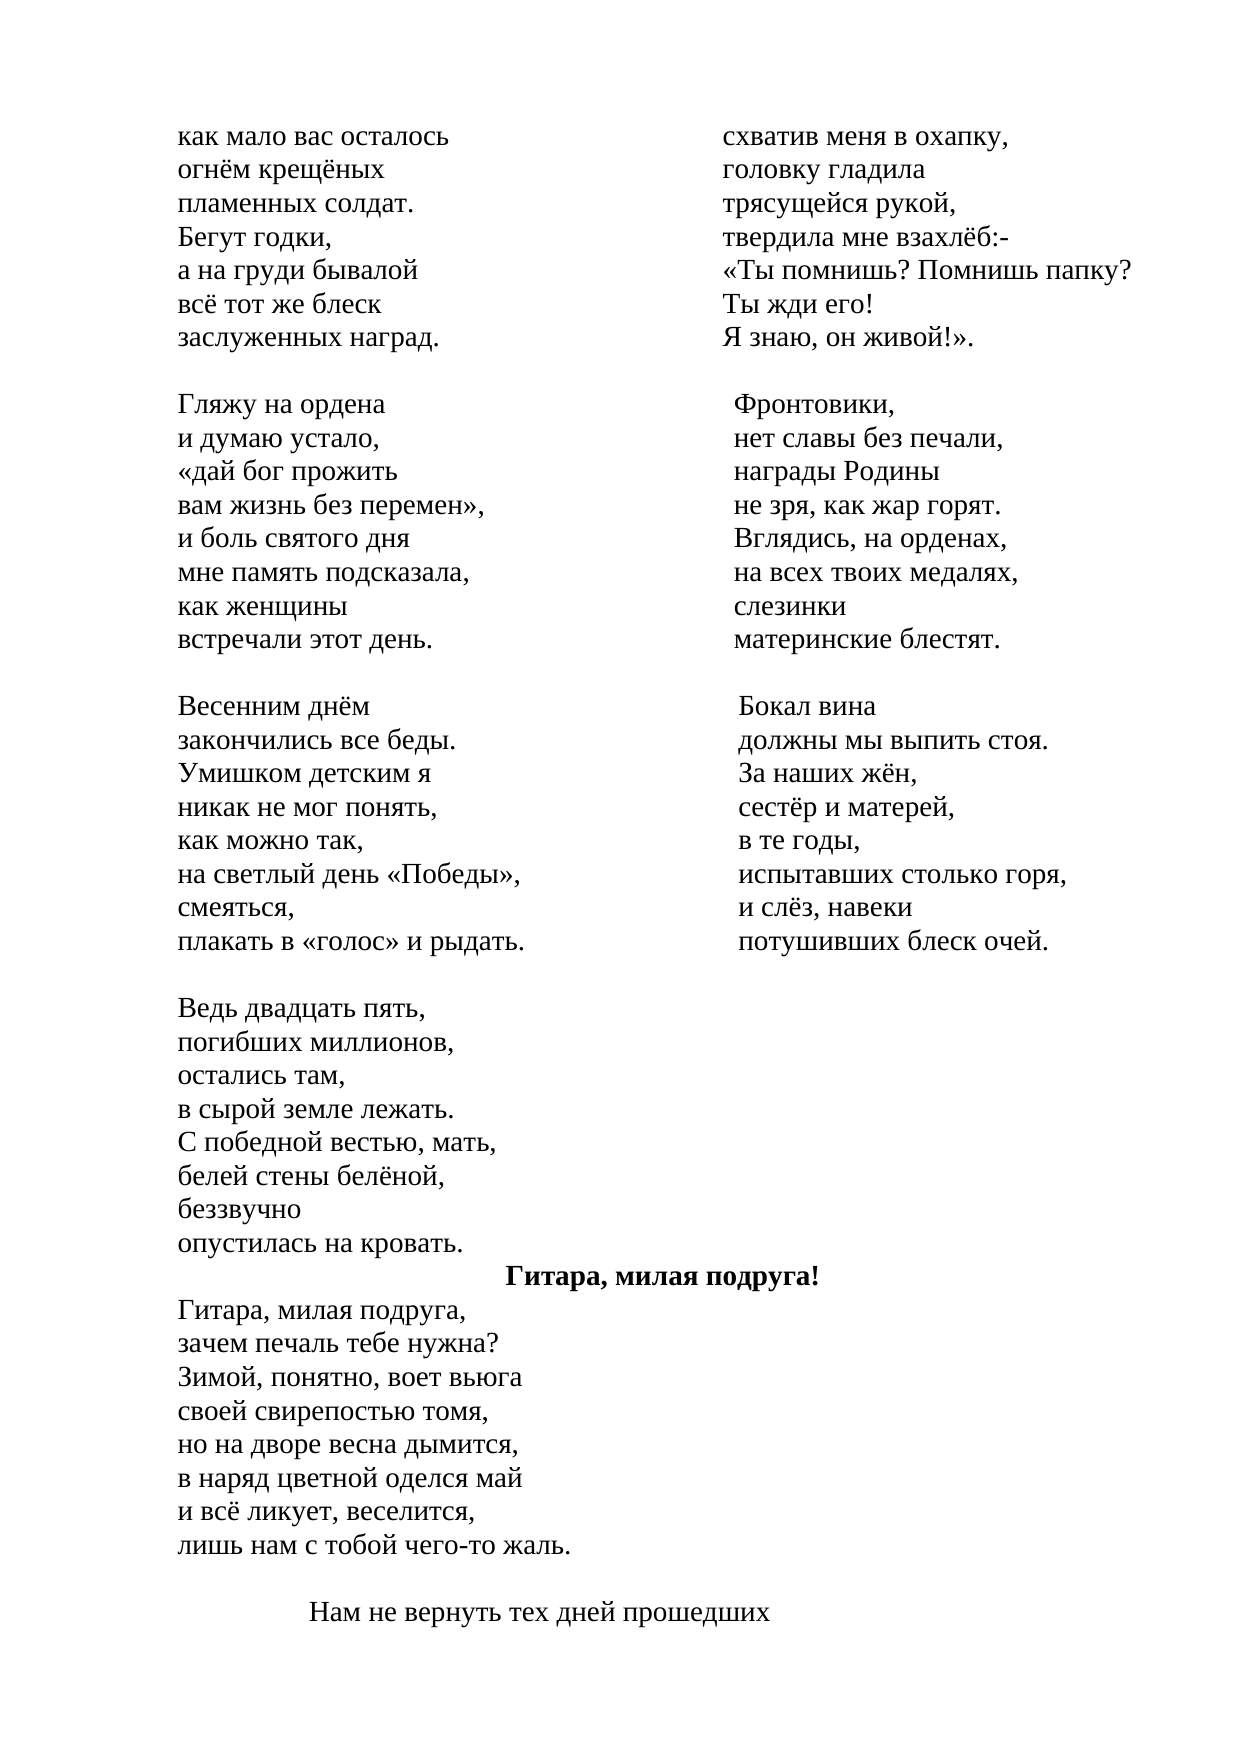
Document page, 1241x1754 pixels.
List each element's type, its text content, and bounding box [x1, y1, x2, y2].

text опустилась на кровать. [177, 1225, 1152, 1258]
text Гитара, милая подруга, [177, 1292, 1152, 1326]
text беззвучно [177, 1191, 1152, 1225]
text и всё ликует, веселится, [177, 1493, 1152, 1527]
text С победной вестью, мать, [177, 1124, 1152, 1158]
text остались там, [177, 1057, 1152, 1091]
text Бегут годки, твердила мне взахлёб:- [177, 219, 1152, 252]
text в наряд цветной оделся май [177, 1460, 1152, 1493]
text пламенных солдат. трясущейся рукой, [177, 185, 1152, 219]
text как женщины слезинки [177, 588, 1152, 621]
text зачем печаль тебе нужна? [177, 1326, 1152, 1359]
text Нам не вернуть тех дней прошедших [177, 1594, 1152, 1627]
text всё тот же блеск Ты жди его! [177, 286, 1152, 319]
text закончились все беды. должны мы выпить стоя. [177, 722, 1152, 755]
text мне память подсказала, на всех твоих медалях, [177, 554, 1152, 588]
text как мало вас осталось схватив меня в охапку, [177, 118, 1152, 152]
text но на дворе весна дымится, [177, 1426, 1152, 1460]
text Гитара, милая подруга! [177, 1258, 1152, 1292]
text вам жизнь без перемен», не зря, как жар горят. [177, 487, 1152, 521]
text и боль святого дня Вглядись, на орденах, [177, 521, 1152, 554]
text заслуженных наград. Я знаю, он живой!». [177, 319, 1152, 353]
text в сырой земле лежать. [177, 1091, 1152, 1124]
text никак не мог понять, сестёр и матерей, [177, 789, 1152, 822]
text огнём крещёных головку гладила [177, 152, 1152, 185]
text Весенним днём Бокал вина [177, 688, 1152, 722]
text как можно так, в те годы, [177, 822, 1152, 856]
text и думаю устало, нет славы без печали, [177, 420, 1152, 453]
text Зимой, понятно, воет вьюга [177, 1359, 1152, 1393]
text Ведь двадцать пять, [177, 990, 1152, 1024]
text своей свирепостью томя, [177, 1393, 1152, 1426]
text на светлый день «Победы», испытавших столько горя, [177, 856, 1152, 889]
text Гляжу на ордена Фронтовики, [177, 386, 1152, 420]
text смеяться, и слёз, навеки [177, 889, 1152, 923]
text белей стены белёной, [177, 1158, 1152, 1191]
text плакать в «голос» и рыдать. потушивших блеск очей. [177, 923, 1152, 957]
text лишь нам с тобой чего-то жаль. [177, 1527, 1152, 1560]
text погибших миллионов, [177, 1024, 1152, 1057]
text а на груди бывалой «Ты помнишь? Помнишь папку? [177, 252, 1152, 286]
text встречали этот день. материнские блестят. [177, 621, 1152, 655]
text «дай бог прожить награды Родины [177, 453, 1152, 487]
text Умишком детским я За наших жён, [177, 755, 1152, 789]
